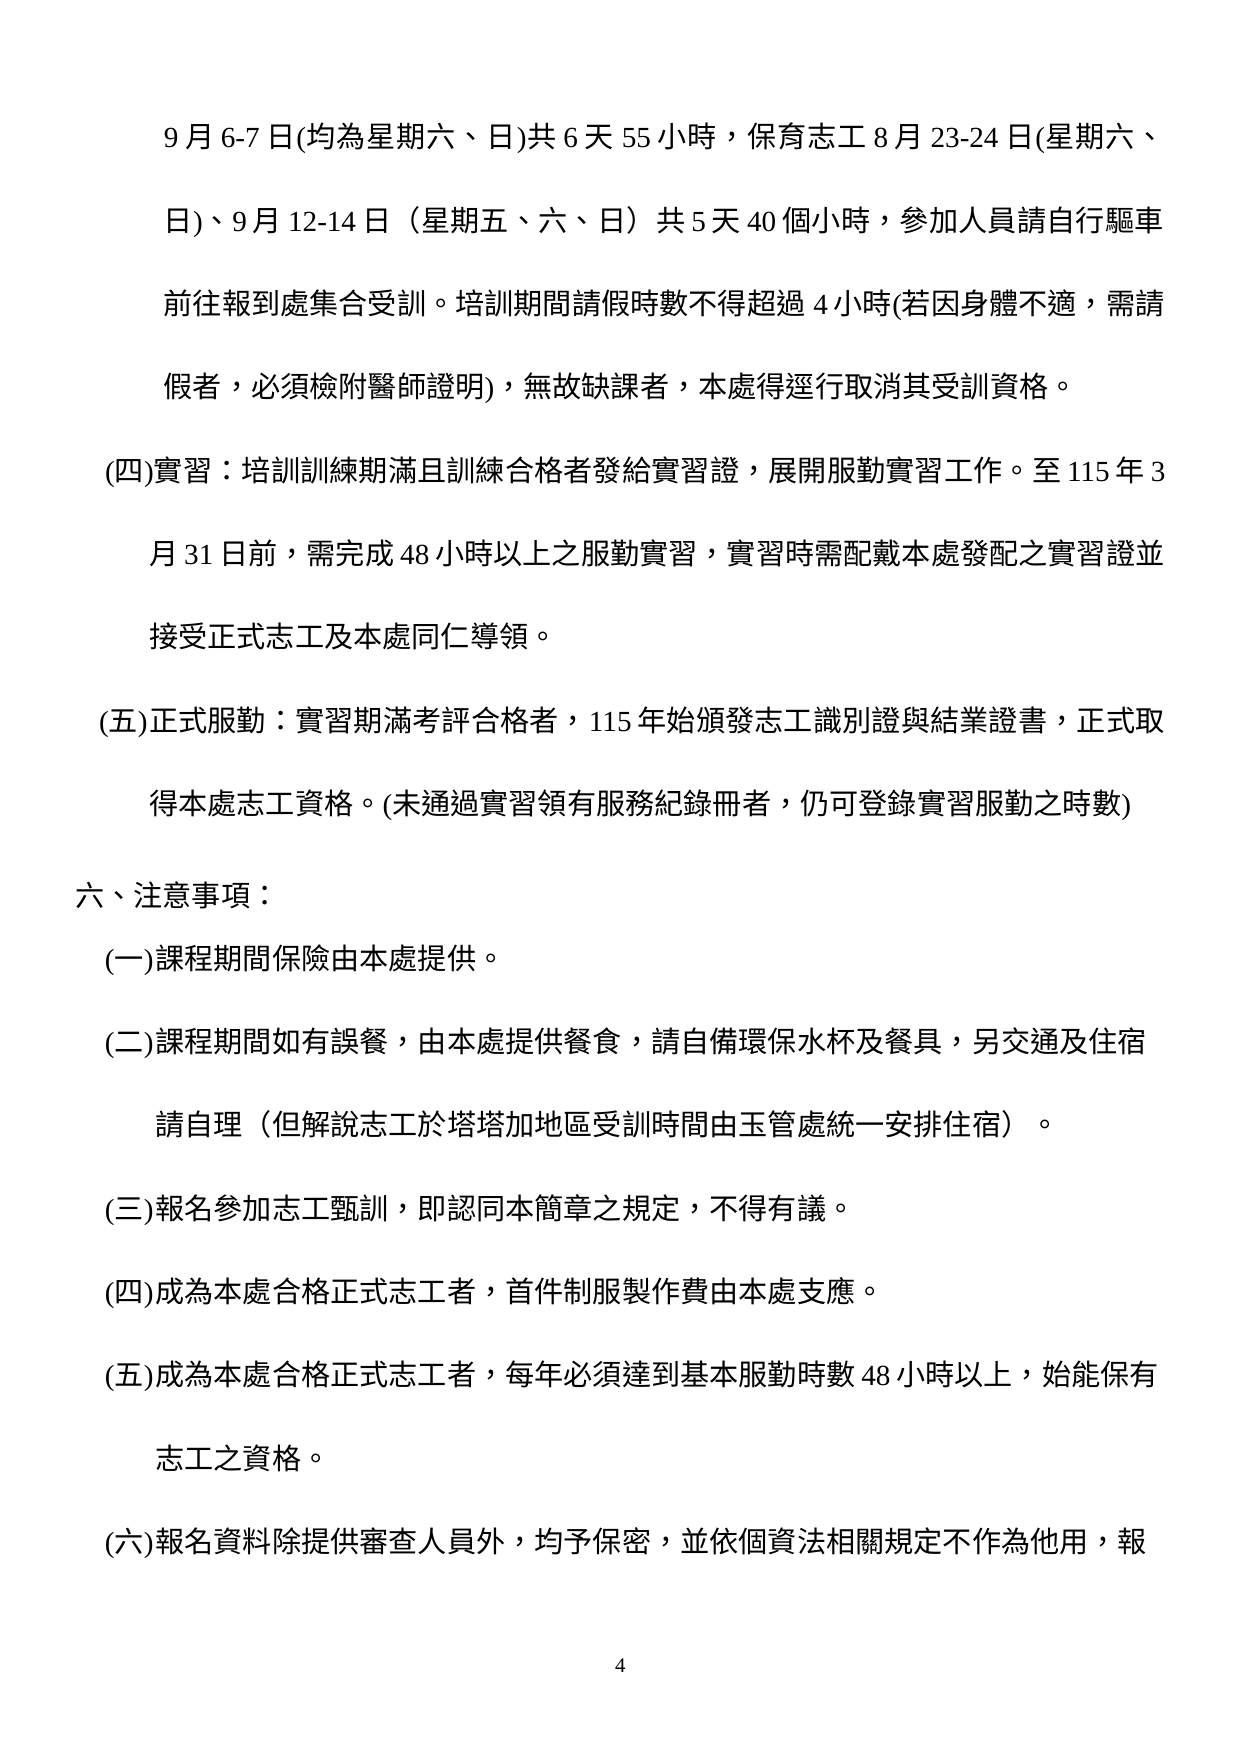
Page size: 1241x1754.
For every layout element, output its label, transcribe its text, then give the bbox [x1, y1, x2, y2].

list 課程期間如有誤餐，由本處提供餐食，請自備環保水杯及餐具，另交通及住宿請自理（但解說志工於塔塔加地區受訓時間由玉管處統一安排住宿）。 [104, 998, 1165, 1165]
list 課程期間保險由本處提供。 [104, 915, 1165, 998]
list 正式服勤：實習期滿考評合格者，115年始頒發志工識別證與結業證書，正式取得本處志工資格。(未通過實習領有服務紀錄冊者，仍可登錄實習服勤之時數) [99, 677, 1165, 843]
text (四)實習：培訓訓練期滿且訓練合格者發給實習證，展開服勤實習工作。至115年3月31日前，需完成48小時以上之服勤實習，實習時需配戴本處發配之實習證並接受正式志工及本處同仁導領。 [105, 427, 1165, 677]
list 成為本處合格正式志工者，首件制服製作費由本處支應。 [104, 1248, 1165, 1331]
list 成為本處合格正式志工者，每年必須達到基本服勤時數48小時以上，始能保有志工之資格。 [104, 1331, 1165, 1498]
list 報名參加志工甄訓，即認同本簡章之規定，不得有議。 [104, 1165, 1165, 1248]
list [104, 1498, 1165, 1581]
text 六、注意事項： [75, 872, 1165, 915]
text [148, 93, 1165, 427]
